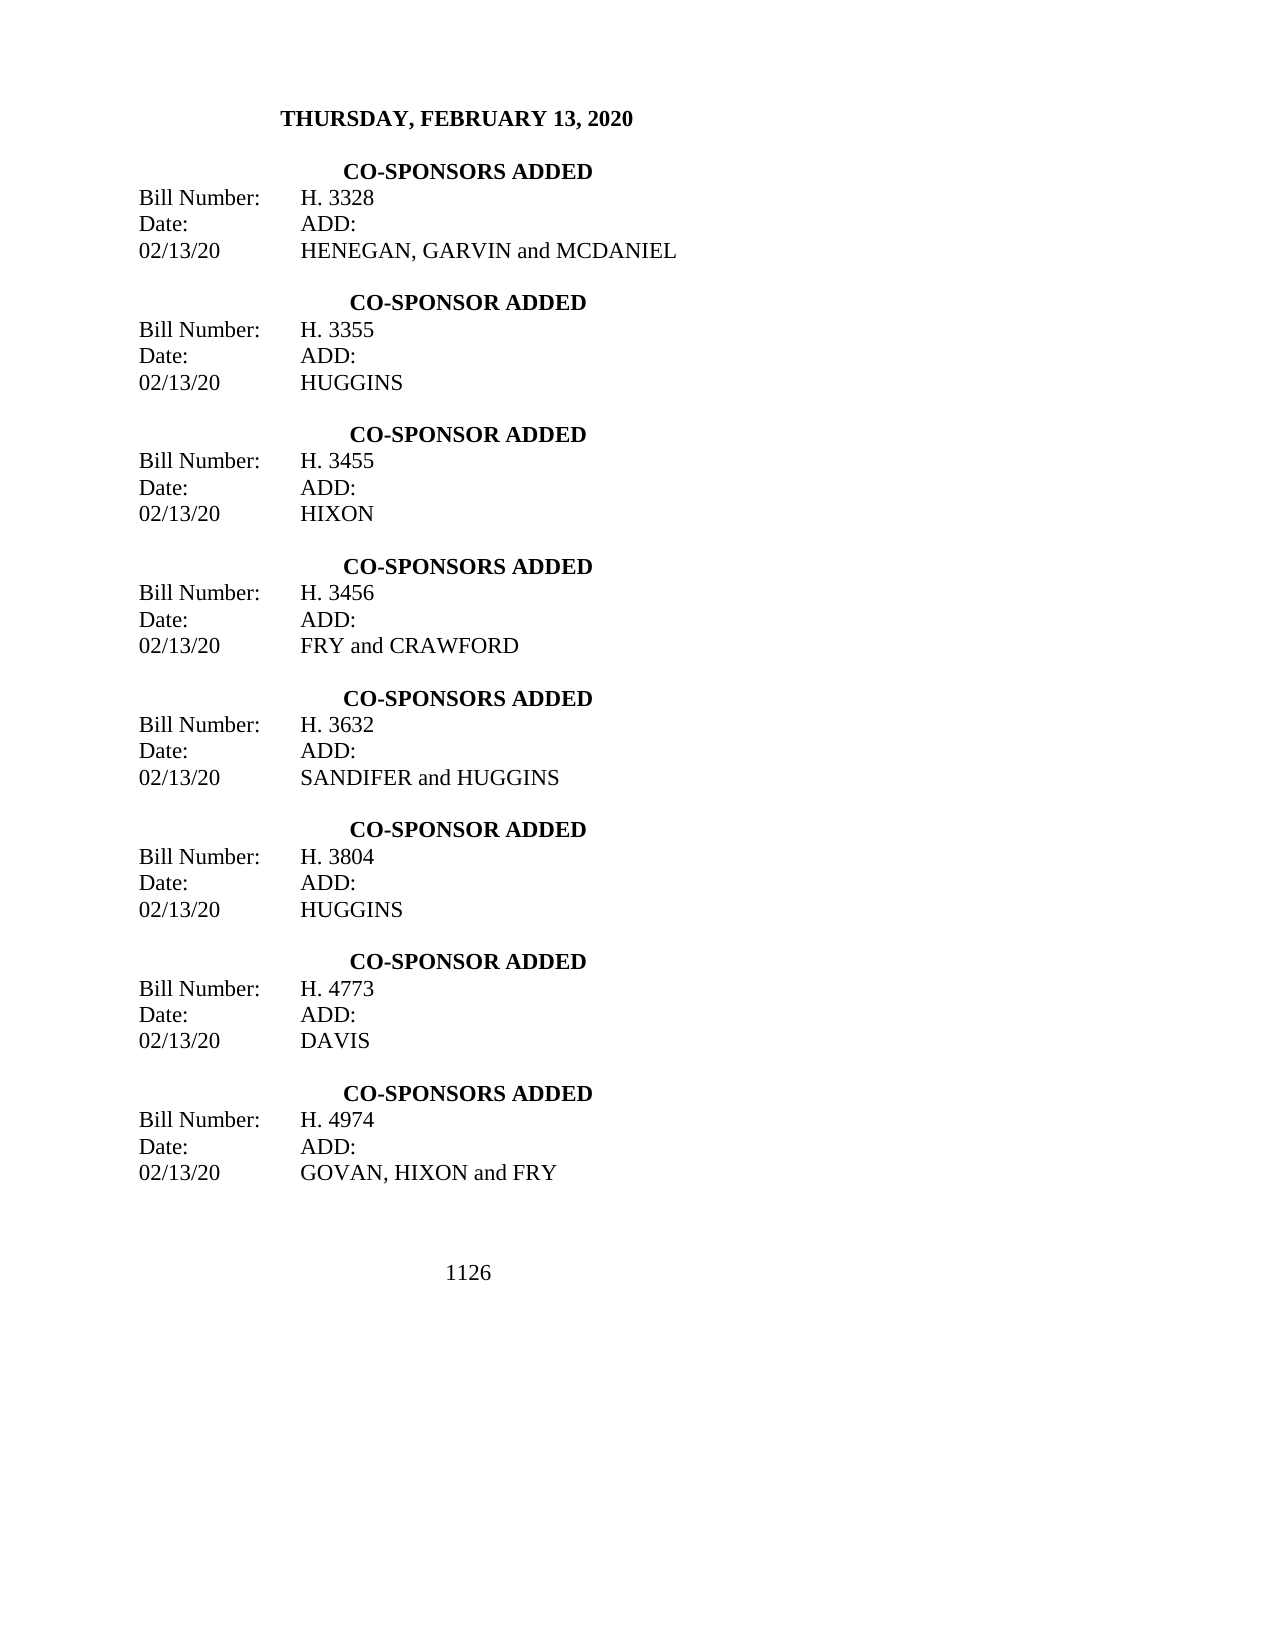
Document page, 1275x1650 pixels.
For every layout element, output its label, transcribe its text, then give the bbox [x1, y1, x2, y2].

table_header H. 3632 [289, 711, 593, 737]
table_cell Date: [128, 869, 289, 896]
text CO-SPONSOR ADDED [127, 817, 786, 843]
table_cell 02/13/20 [128, 1028, 289, 1054]
table_cell FRY and CRAWFORD [289, 632, 551, 658]
table_cell ADD: [289, 342, 430, 368]
table_header H. 3455 [289, 448, 404, 474]
table_cell Date: [128, 1133, 289, 1159]
table_header H. 4773 [289, 975, 404, 1001]
table_cell 02/13/20 [128, 369, 289, 395]
table_header H. 3456 [289, 579, 551, 606]
table_cell ADD: [289, 869, 430, 896]
table_cell 02/13/20 [128, 237, 289, 263]
table_header Bill Number: [128, 184, 289, 210]
table_cell ADD: [289, 1001, 404, 1027]
table_cell 02/13/20 [128, 1159, 289, 1186]
table_cell ADD: [289, 210, 715, 237]
text CO-SPONSOR ADDED [127, 289, 786, 316]
table_cell SANDIFER and HUGGINS [289, 764, 593, 790]
table_header Bill Number: [128, 975, 289, 1001]
text CO-SPONSORS ADDED [127, 1080, 786, 1106]
table_cell 02/13/20 [128, 764, 289, 790]
table_cell Date: [128, 474, 289, 500]
table_cell DAVIS [289, 1028, 404, 1054]
table_cell ADD: [289, 606, 551, 632]
table_header Bill Number: [128, 711, 289, 737]
table_cell HUGGINS [289, 369, 430, 395]
table_cell Date: [128, 210, 289, 237]
table_cell 02/13/20 [128, 500, 289, 527]
table_header Bill Number: [128, 1106, 289, 1133]
text CO-SPONSOR ADDED [127, 421, 786, 448]
table_cell Date: [128, 738, 289, 764]
table_cell Date: [128, 606, 289, 632]
table_cell HIXON [289, 500, 404, 527]
table_cell ADD: [289, 738, 593, 764]
table_cell 02/13/20 [128, 632, 289, 658]
table_header H. 4974 [289, 1106, 593, 1133]
table_cell ADD: [289, 1133, 593, 1159]
table_header H. 3804 [289, 843, 430, 869]
text CO-SPONSOR ADDED [127, 948, 786, 975]
table_header H. 3328 [289, 184, 715, 210]
table_cell GOVAN, HIXON and FRY [289, 1159, 593, 1186]
table_cell HENEGAN, GARVIN and MCDANIEL [289, 237, 715, 263]
text CO-SPONSORS ADDED [127, 685, 786, 711]
table_header Bill Number: [128, 843, 289, 869]
table_header Bill Number: [128, 316, 289, 342]
text CO-SPONSORS ADDED [127, 553, 786, 579]
table_header H. 3355 [289, 316, 430, 342]
table_header Bill Number: [128, 579, 289, 606]
table_cell 02/13/20 [128, 896, 289, 922]
table_cell Date: [128, 342, 289, 368]
table_cell HUGGINS [289, 896, 430, 922]
table_cell Date: [128, 1001, 289, 1027]
table_header Bill Number: [128, 448, 289, 474]
text CO-SPONSORS ADDED [127, 158, 786, 184]
table_cell ADD: [289, 474, 404, 500]
